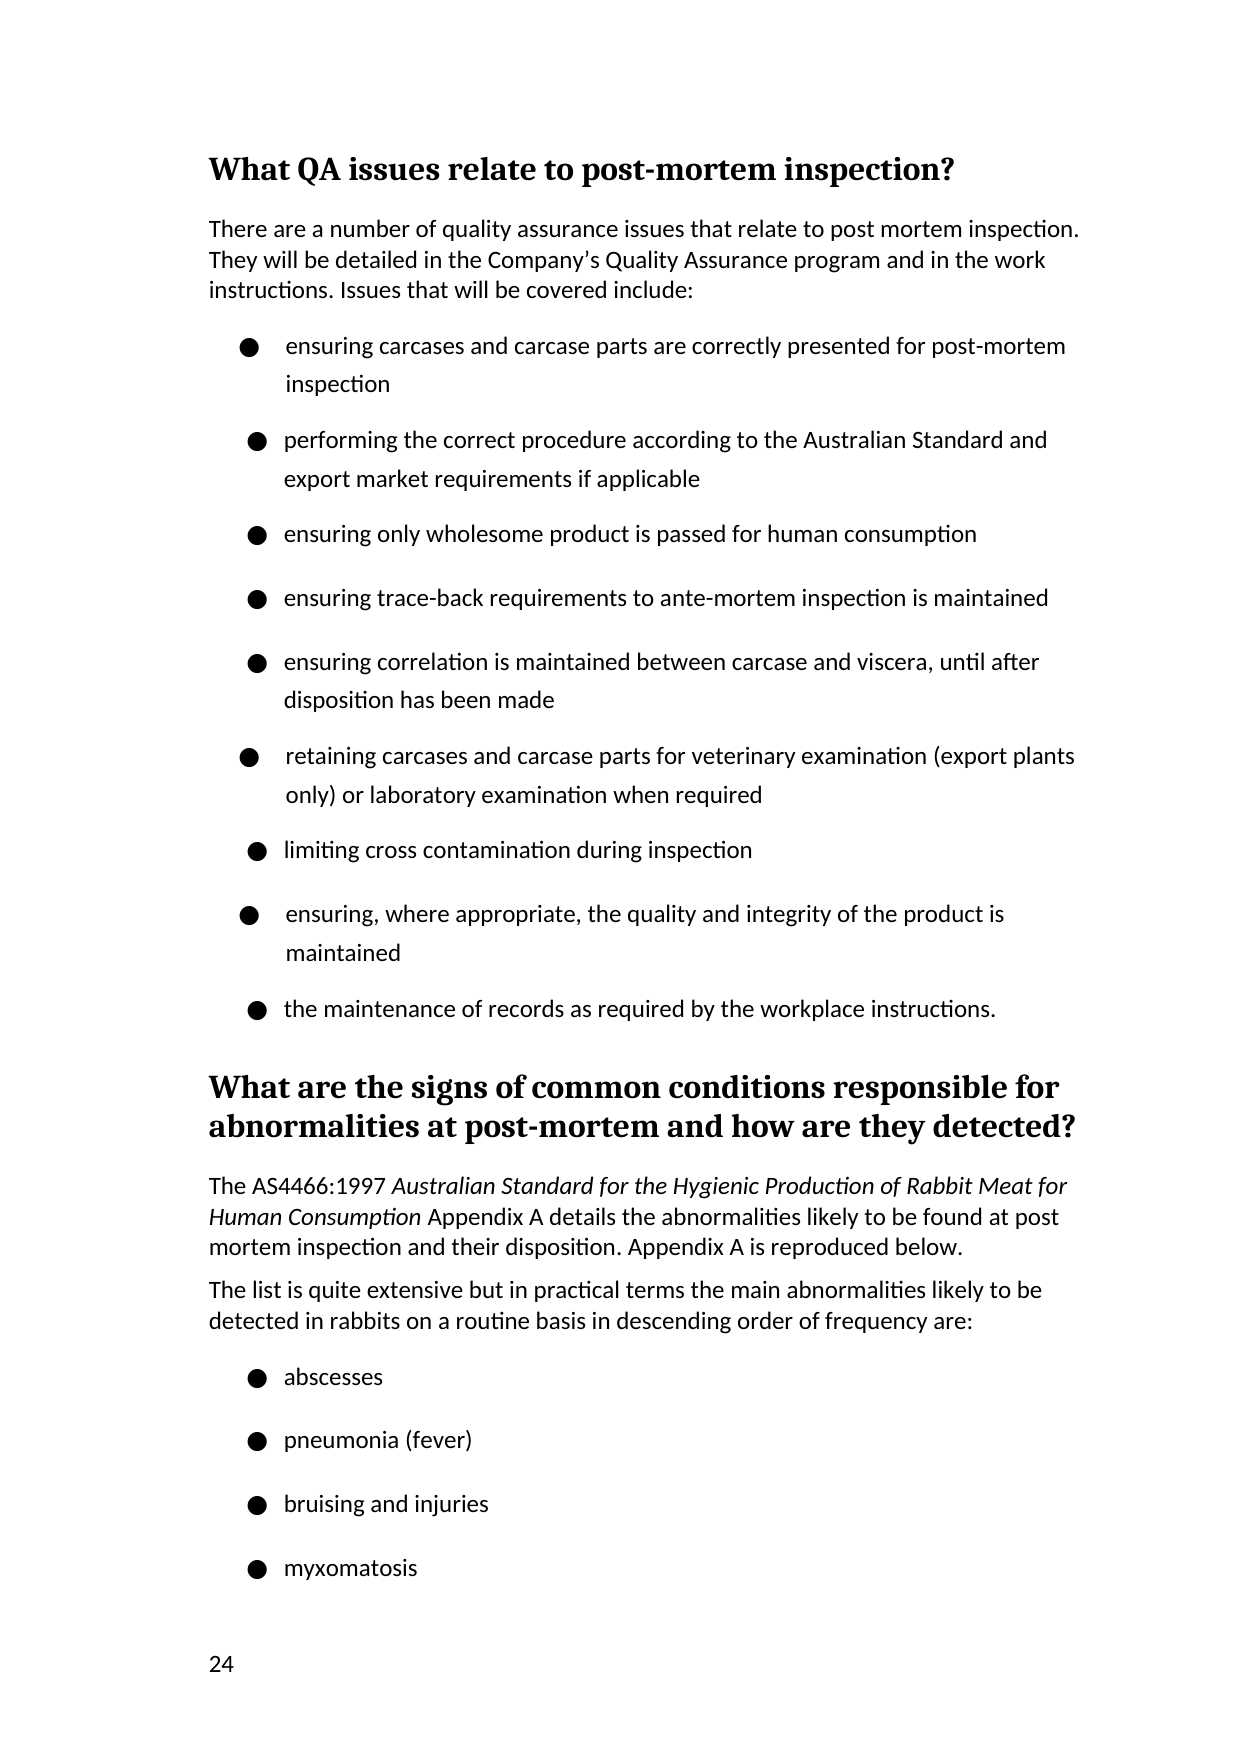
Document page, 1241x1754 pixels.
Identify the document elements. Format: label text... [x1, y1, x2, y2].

list limiting cross contamination during inspection [246, 822, 1090, 873]
list ensuring carcases and carcase parts are correctly presented for post-mortem inspection [238, 317, 1090, 399]
list performing the correct procedure according to the Australian Standard and export market requirements if applicable [246, 412, 1090, 493]
list ensuring, where appropriate, the quality and integrity of the product is maintained [238, 886, 1090, 967]
list ensuring trace-back requirements to ante-mortem inspection is maintained [246, 570, 1090, 621]
list abscesses [246, 1348, 1090, 1399]
text There are a number of quality assurance issues that relate to post mortem inspection. They will be detailed in the Company’s Quality Assurance program and in the work instructions. Issues that will be covered include: [208, 213, 1090, 305]
text What QA issues relate to post-mortem inspection? [208, 150, 1090, 188]
list pneumonia (fever) [246, 1412, 1090, 1463]
text The list is quite extensive but in practical terms the main abnormalities likely to be detected in rabbits on a routine basis in descending order of frequency are: [208, 1274, 1090, 1336]
list the maintenance of records as required by the workplace instructions. [246, 980, 1090, 1031]
text What are the signs of common conditions responsible for abnormalities at post-mortem and how are they detected? [208, 1069, 1090, 1145]
text The AS4466:1997 Australian Standard for the Hygienic Production of Rabbit Meat for Human Consumption Appendix A details the abnormalities likely to be found at post mortem inspection and their disposition. Appendix A is reproduced below. [208, 1170, 1090, 1262]
list ensuring only wholesome product is passed for human consumption [246, 506, 1090, 557]
list retaining carcases and carcase parts for veterinary examination (export plants only) or laboratory examination when required [238, 728, 1090, 809]
list bruising and injuries [246, 1476, 1090, 1527]
list myxomatosis [246, 1539, 1090, 1591]
list ensuring correlation is maintained between carcase and viscera, until after disposition has been made [246, 633, 1090, 715]
